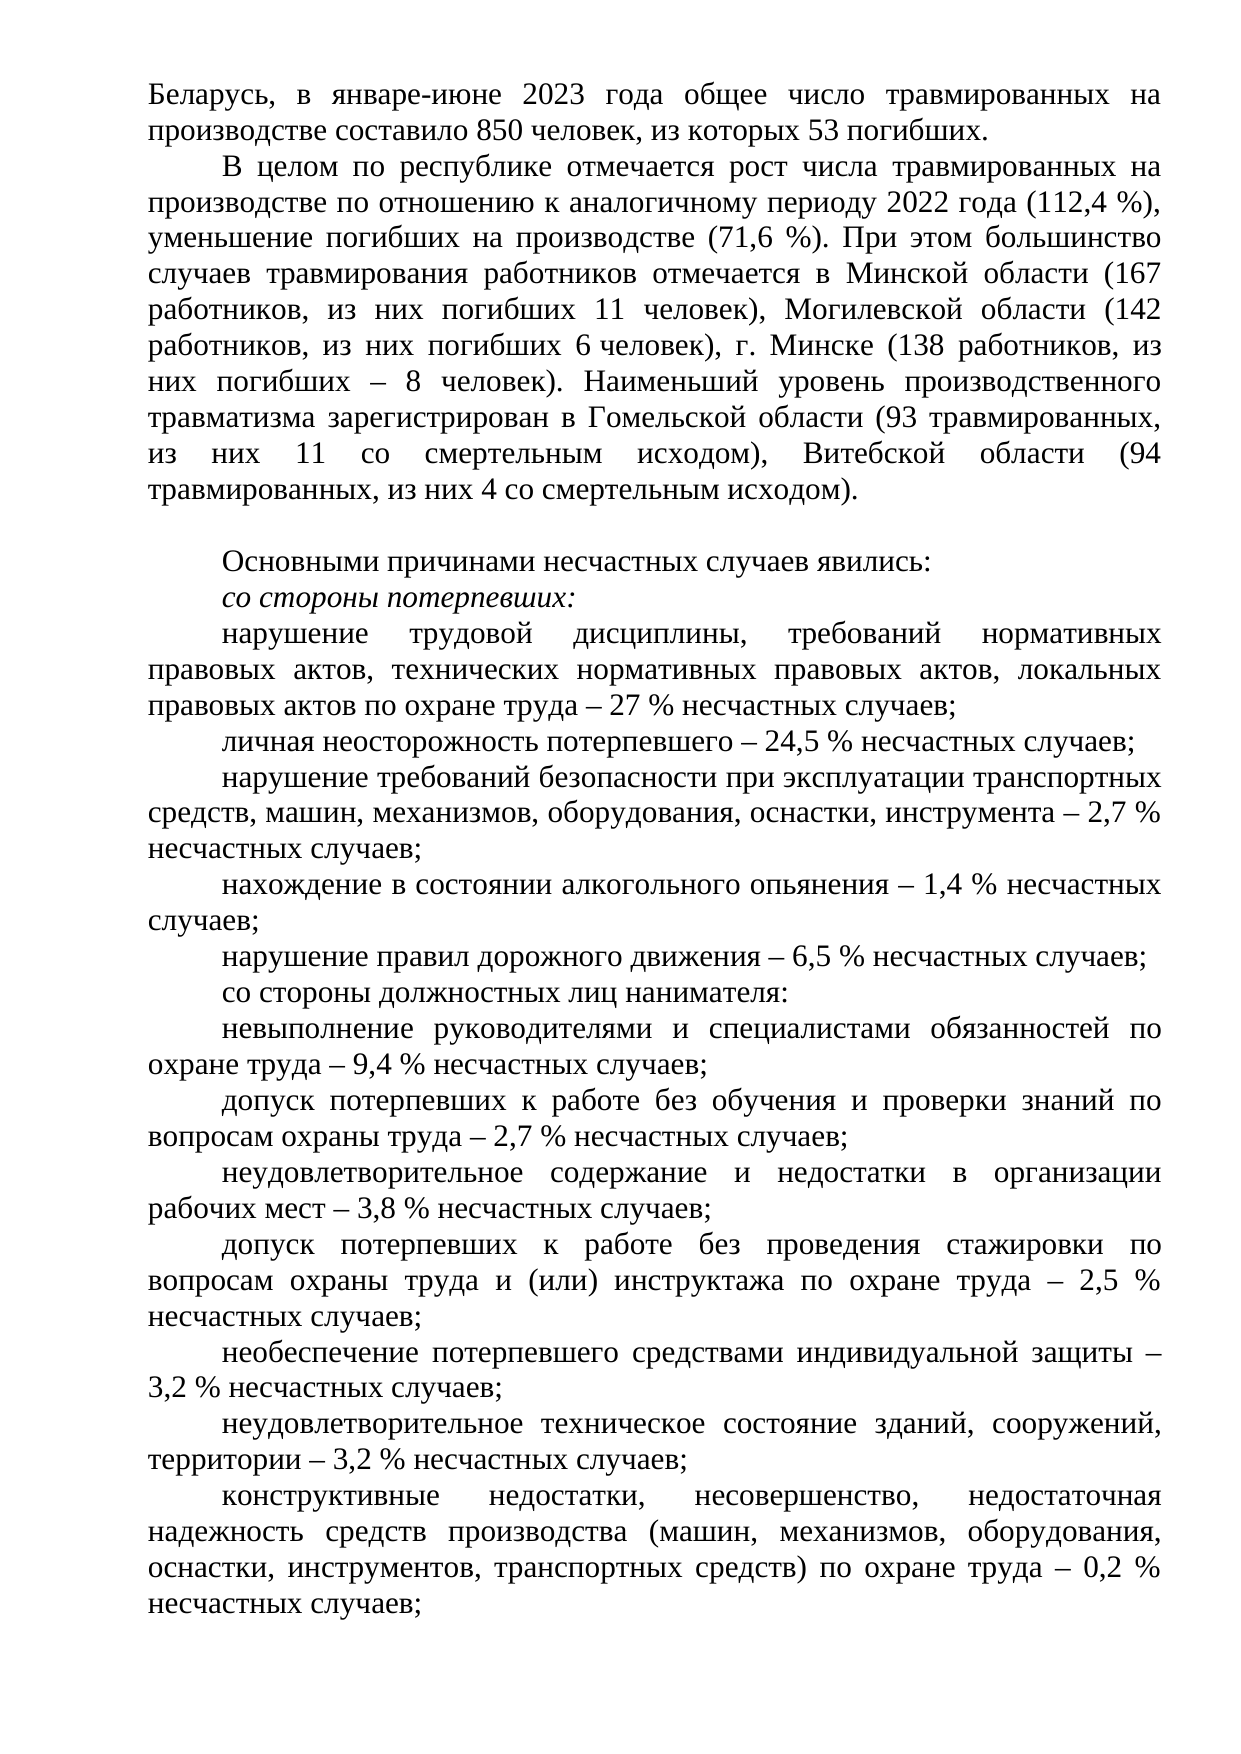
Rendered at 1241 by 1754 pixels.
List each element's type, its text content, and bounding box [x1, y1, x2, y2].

text нарушение требований безопасности при эксплуатации транспортных средств, машин, механизмов, оборудования, оснастки, инструмента – 2,7 % несчастных случаев; [148, 758, 1162, 866]
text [148, 75, 1162, 147]
text нарушение правил дорожного движения – 6,5 % несчастных случаев; [148, 937, 1162, 973]
text В целом по республике отмечается рост числа травмированных на производстве по отношению к аналогичному периоду 2022 года (112,4 %), уменьшение погибших на производстве (71,6 %). При этом большинство случаев травмирования работников отмечается в Минской области (167 работников, из них погибших 11 человек), Могилевской области (142 работников, из них погибших 6 человек), г. Минске (138 работников, из них погибших – 8 человек). Наименьший уровень производственного травматизма зарегистрирован в Гомельской области (93 травмированных, из них 11 со смертельным исходом), Витебской области (94 травмированных, из них 4 со смертельным исходом). [148, 147, 1162, 506]
text со стороны потерпевших: [148, 578, 1162, 614]
text нарушение трудовой дисциплины, требований нормативных правовых актов, технических нормативных правовых актов, локальных правовых актов по охране труда – 27 % несчастных случаев; [148, 614, 1162, 722]
text допуск потерпевших к работе без обучения и проверки знаний по вопросам охраны труда – 2,7 % несчастных случаев; [148, 1081, 1162, 1153]
text неудовлетворительное техническое состояние зданий, сооружений, территории – 3,2 % несчастных случаев; [148, 1405, 1162, 1477]
text нахождение в состоянии алкогольного опьянения – 1,4 % несчастных случаев; [148, 866, 1162, 937]
text Основными причинами несчастных случаев явились: [148, 542, 1162, 578]
text личная неосторожность потерпевшего – 24,5 % несчастных случаев; [148, 722, 1162, 758]
text конструктивные недостатки, несовершенство, недостаточная надежность средств производства (машин, механизмов, оборудования, оснастки, инструментов, транспортных средств) по охране труда – 0,2 % несчастных случаев; [148, 1477, 1162, 1620]
text допуск потерпевших к работе без проведения стажировки по вопросам охраны труда и (или) инструктажа по охране труда – 2,5 % несчастных случаев; [148, 1225, 1162, 1333]
text со стороны должностных лиц нанимателя: [148, 973, 1162, 1009]
text неудовлетворительное содержание и недостатки в организации рабочих мест – 3,8 % несчастных случаев; [148, 1153, 1162, 1225]
text необеспечение потерпевшего средствами индивидуальной защиты – 3,2 % несчастных случаев; [148, 1333, 1162, 1405]
text невыполнение руководителями и специалистами обязанностей по охране труда – 9,4 % несчастных случаев; [148, 1009, 1162, 1081]
